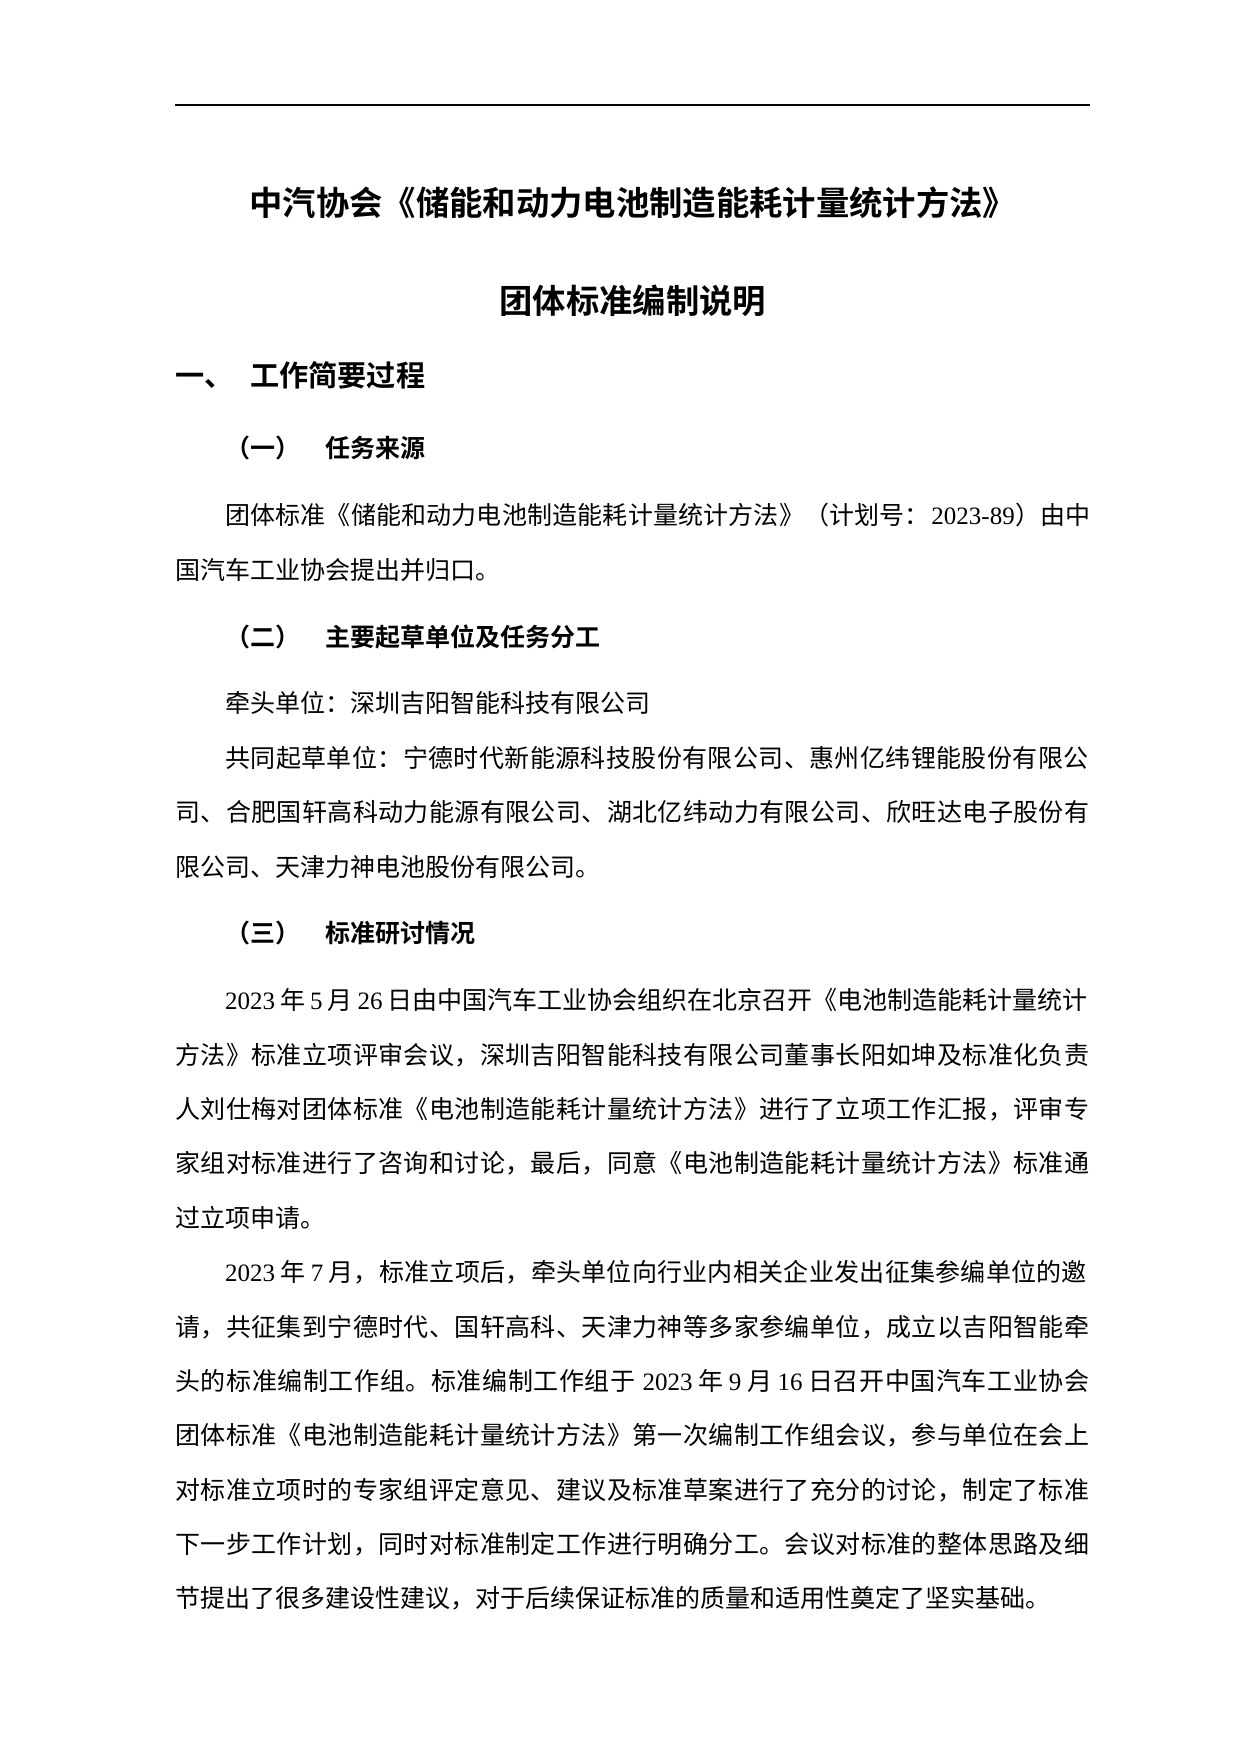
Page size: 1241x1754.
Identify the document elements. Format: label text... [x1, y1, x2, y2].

subtitle 标准研讨情况 [175, 914, 1090, 950]
subtitle 任务来源 [175, 429, 1090, 465]
text 团体标准《储能和动力电池制造能耗计量统计方法》（计划号：2023-89）由中国汽车工业协会提出并归口。 [175, 496, 1090, 586]
title 团体标准编制说明 [175, 274, 1090, 323]
subtitle 主要起草单位及任务分工 [175, 617, 1090, 653]
subtitle 工作简要过程 [175, 353, 1090, 395]
text 共同起草单位：宁德时代新能源科技股份有限公司、惠州亿纬锂能股份有限公司、合肥国轩高科动力能源有限公司、湖北亿纬动力有限公司、欣旺达电子股份有限公司、天津力神电池股份有限公司。 [175, 738, 1090, 883]
text 牵头单位：深圳吉阳智能科技有限公司 [175, 684, 1090, 720]
title 中汽协会《储能和动力电池制造能耗计量统计方法》 [175, 177, 1090, 225]
text 2023年5月26日由中国汽车工业协会组织在北京召开《电池制造能耗计量统计方法》标准立项评审会议，深圳吉阳智能科技有限公司董事长阳如坤及标准化负责人刘仕梅对团体标准《电池制造能耗计量统计方法》进行了立项工作汇报，评审专家组对标准进行了咨询和讨论，最后，同意《电池制造能耗计量统计方法》标准通过立项申请。 [175, 981, 1090, 1234]
text 2023年7月，标准立项后，牵头单位向行业内相关企业发出征集参编单位的邀请，共征集到宁德时代、国轩高科、天津力神等多家参编单位，成立以吉阳智能牵头的标准编制工作组。标准编制工作组于2023年9月16日召开中国汽车工业协会团体标准《电池制造能耗计量统计方法》第一次编制工作组会议，参与单位在会上对标准立项时的专家组评定意见、建议及标准草案进行了充分的讨论，制定了标准下一步工作计划，同时对标准制定工作进行明确分工。会议对标准的整体思路及细节提出了很多建设性建议，对于后续保证标准的质量和适用性奠定了坚实基础。 [175, 1253, 1090, 1615]
